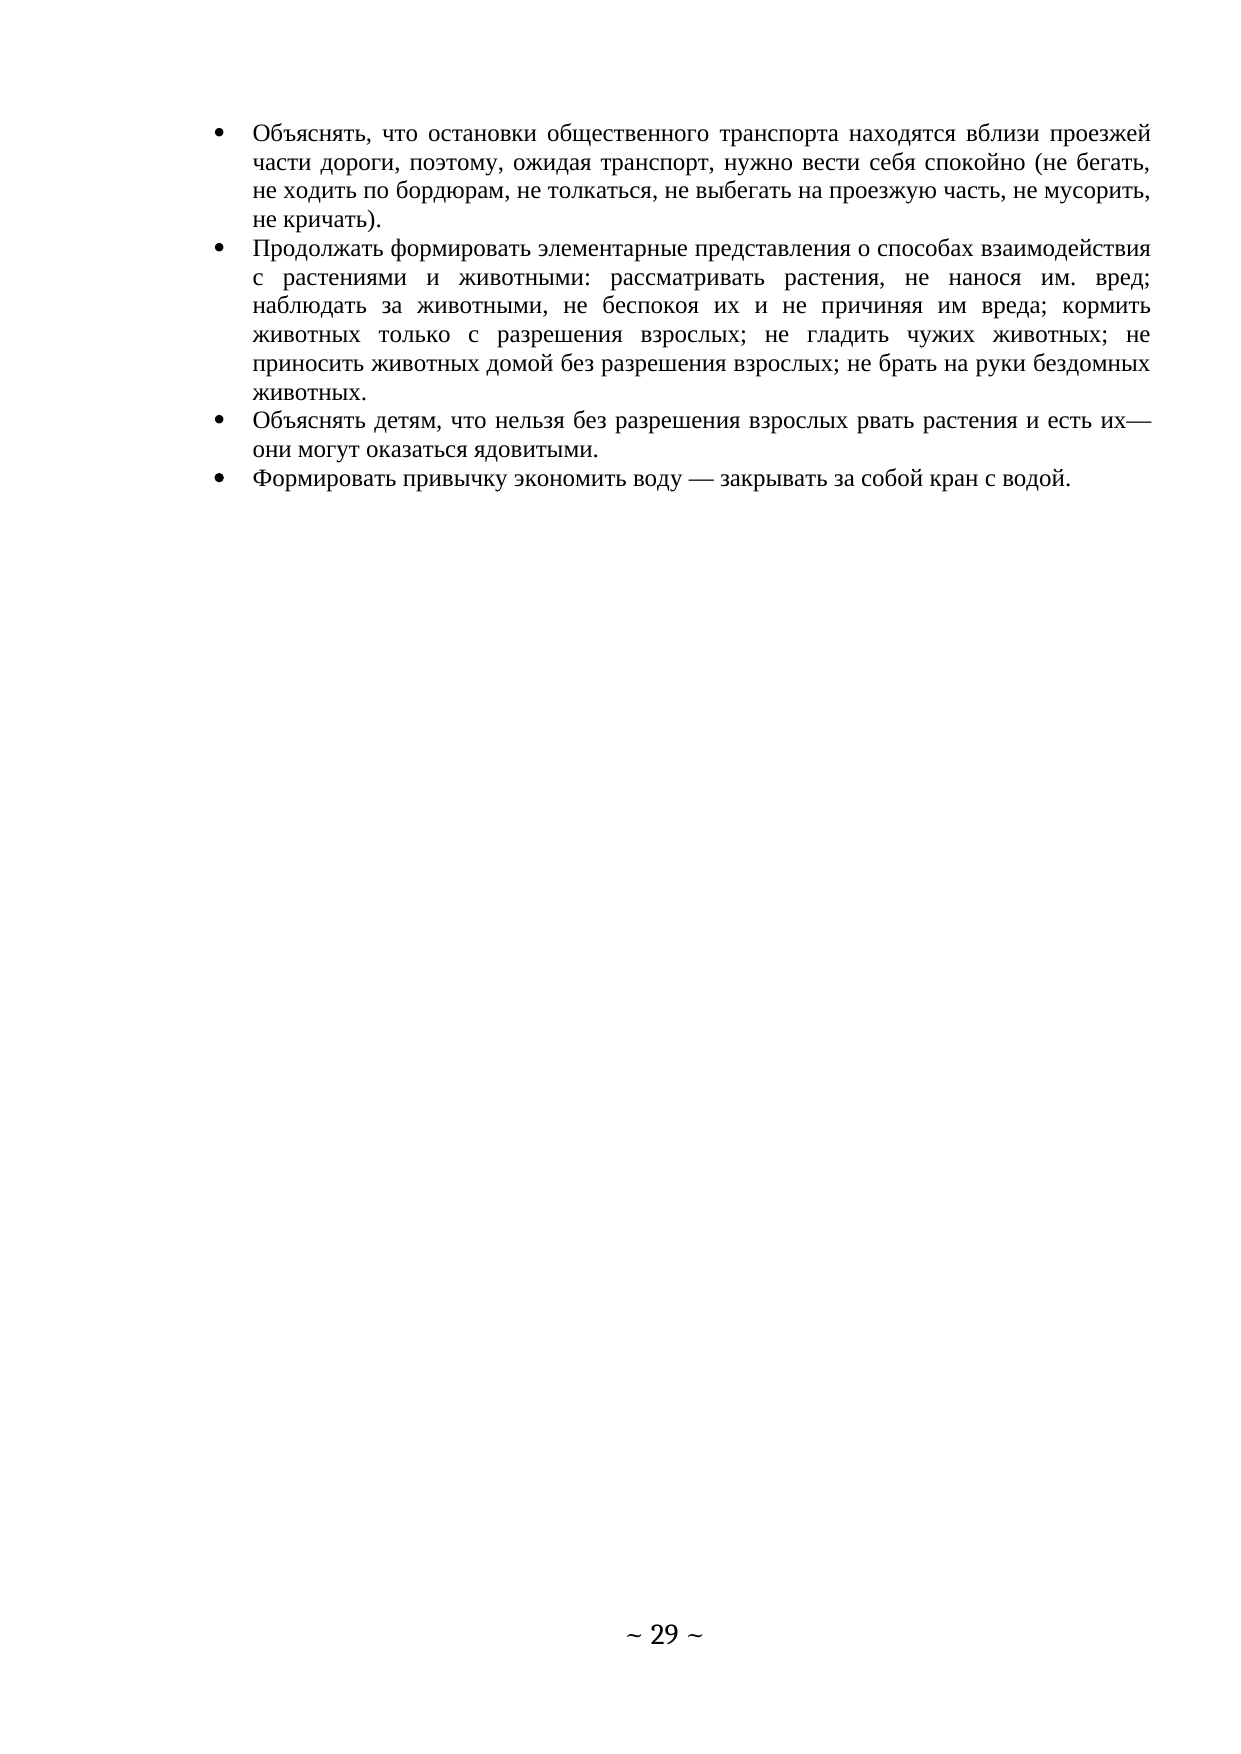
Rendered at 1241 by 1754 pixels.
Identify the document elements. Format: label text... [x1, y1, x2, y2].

list Объяснять детям, что нельзя без разрешения взрослых рвать растения и есть их— они могут оказаться ядовитыми. [215, 406, 1152, 463]
list Объяснять, что остановки общественного транспорта находятся вблизи проезжей части дороги, поэтому, ожидая транспорт, нужно вести себя спокойно (не бегать, не ходить по бордюрам, не толкаться, не выбегать на проезжую часть, не мусорить, не кричать). [215, 118, 1152, 233]
list Продолжать формировать элементарные представления о способах взаимодействия с растениями и животными: рассматривать растения, не нанося им. вред; наблюдать за животными, не беспокоя их и не причиняя им вреда; кормить животных только с разрешения взрослых; не гладить чужих животных; не приносить животных домой без разрешения взрослых; не брать на руки бездомных животных. [215, 233, 1152, 406]
list Формировать привычку экономить воду — закрывать за собой кран с водой. [215, 463, 1152, 492]
